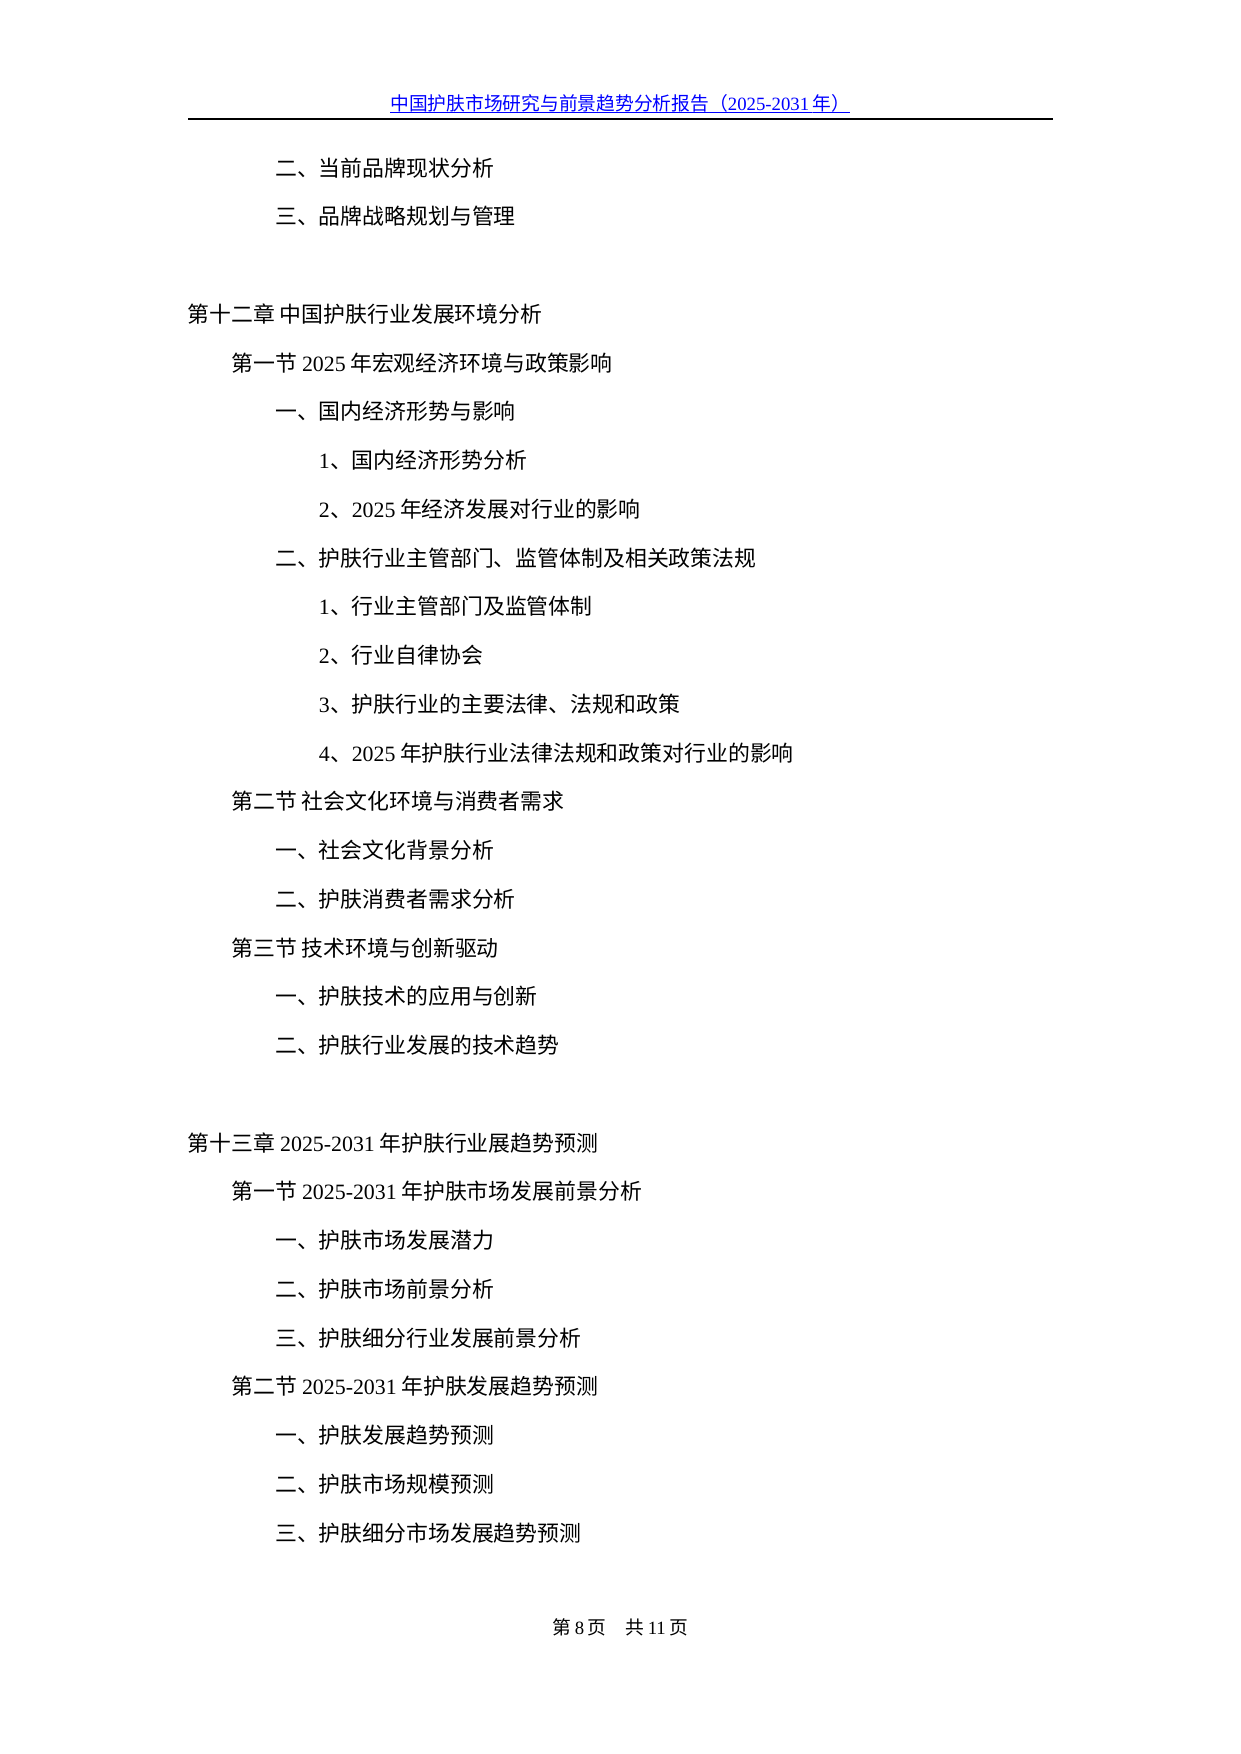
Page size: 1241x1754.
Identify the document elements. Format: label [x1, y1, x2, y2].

text [187, 150, 1053, 1548]
